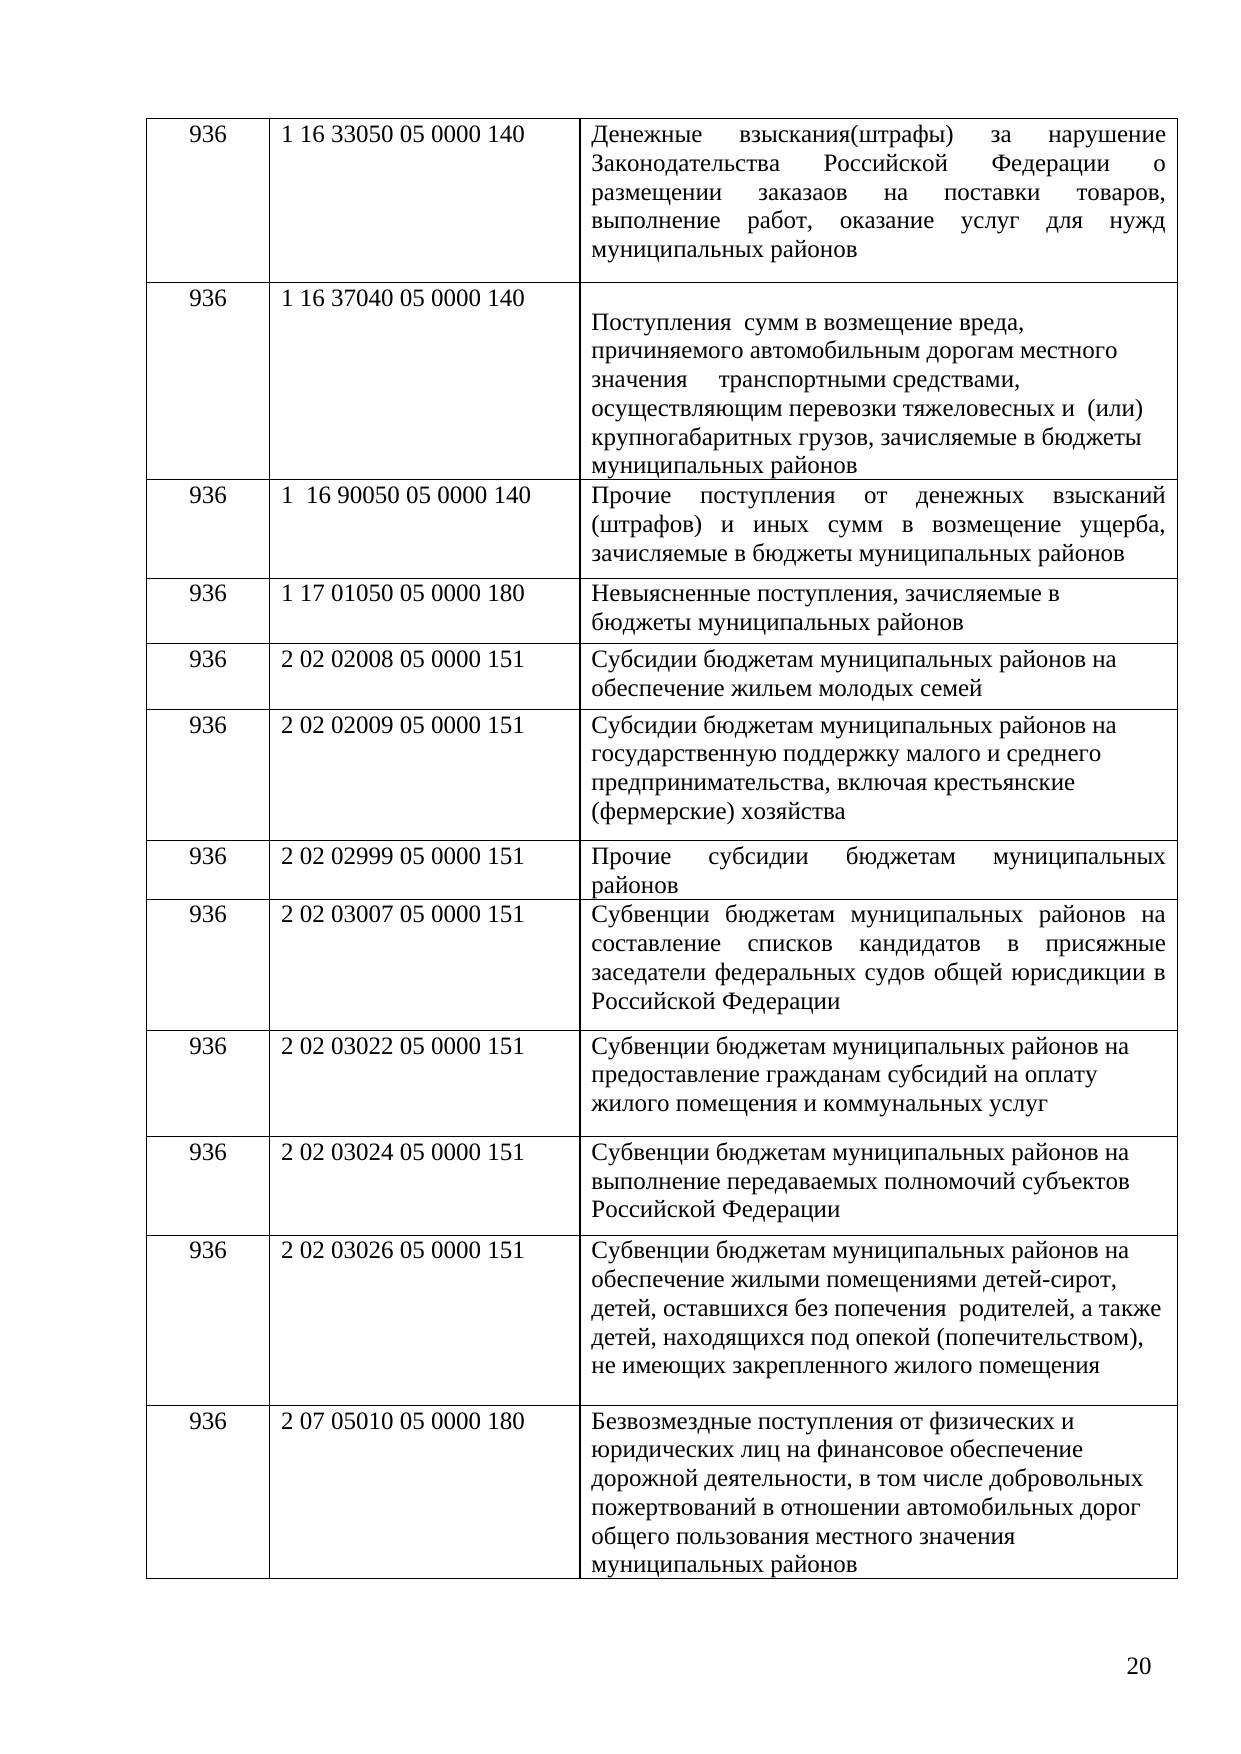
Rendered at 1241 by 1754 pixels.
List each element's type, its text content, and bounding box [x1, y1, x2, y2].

table_cell Субсидии бюджетам муниципальных районов на государственную поддержку малого и среднего предпринимательства, включая крестьянские (фермерские) хозяйства [581, 710, 1177, 840]
table_cell 2 02 03007 05 0000 151 [270, 900, 579, 1030]
table_cell 936 [147, 1031, 269, 1136]
table_cell 2 02 02008 05 0000 151 [270, 644, 579, 709]
table_cell Невыясненные поступления, зачисляемые в бюджеты муниципальных районов [581, 579, 1177, 643]
table_cell Субвенции бюджетам муниципальных районов на выполнение передаваемых полномочий субъектов Российской Федерации [581, 1137, 1177, 1234]
table_cell 2 02 02999 05 0000 151 [270, 841, 579, 898]
table_cell 936 [147, 1406, 269, 1578]
table_cell Прочие поступления от денежных взысканий (штрафов) и иных сумм в возмещение ущерба, зачисляемые в бюджеты муниципальных районов [581, 480, 1177, 577]
table_cell 936 [147, 841, 269, 898]
table_cell 2 02 03026 05 0000 151 [270, 1236, 579, 1405]
table_cell 1 16 90050 05 0000 140 [270, 480, 579, 577]
table_cell Субвенции бюджетам муниципальных районов на составление списков кандидатов в присяжные заседатели федеральных судов общей юрисдикции в Российской Федерации [581, 900, 1177, 1030]
table_cell 1 16 33050 05 0000 140 [270, 119, 579, 282]
table_cell 936 [147, 579, 269, 643]
table_cell Субвенции бюджетам муниципальных районов на предоставление гражданам субсидий на оплату жилого помещения и коммунальных услуг [581, 1031, 1177, 1136]
table_cell 2 02 03024 05 0000 151 [270, 1137, 579, 1234]
table_cell 936 [147, 710, 269, 840]
table_cell Субвенции бюджетам муниципальных районов на обеспечение жилыми помещениями детей-сирот, детей, оставшихся без попечения родителей, а также детей, находящихся под опекой (попечительством), не имеющих закрепленного жилого помещения [581, 1236, 1177, 1405]
table_cell Безвозмездные поступления от физических и юридических лиц на финансовое обеспечение дорожной деятельности, в том числе добровольных пожертвований в отношении автомобильных дорог общего пользования местного значения муниципальных районов [581, 1406, 1177, 1578]
table_cell Прочие субсидии бюджетам муниципальных районов [581, 841, 1177, 898]
table_cell 936 [147, 644, 269, 709]
table_cell 2 02 02009 05 0000 151 [270, 710, 579, 840]
table_cell Поступления сумм в возмещение вреда, причиняемого автомобильным дорогам местного значения транспортными средствами, осуществляющим перевозки тяжеловесных и (или) крупногабаритных грузов, зачисляемые в бюджеты муниципальных районов [581, 283, 1177, 479]
table_cell 936 [147, 1137, 269, 1234]
table_cell 1 17 01050 05 0000 180 [270, 579, 579, 643]
table_cell 936 [147, 119, 269, 282]
table_cell Субсидии бюджетам муниципальных районов на обеспечение жильем молодых семей [581, 644, 1177, 709]
table_cell 2 07 05010 05 0000 180 [270, 1406, 579, 1578]
table_cell 936 [147, 1236, 269, 1405]
table_cell 936 [147, 283, 269, 479]
table_cell Денежные взыскания(штрафы) за нарушение Законодательства Российской Федерации о размещении заказаов на поставки товаров, выполнение работ, оказание услуг для нужд муниципальных районов [581, 119, 1177, 282]
table_cell 2 02 03022 05 0000 151 [270, 1031, 579, 1136]
table_cell 936 [147, 480, 269, 577]
table_cell 936 [147, 900, 269, 1030]
table_cell 1 16 37040 05 0000 140 [270, 283, 579, 479]
